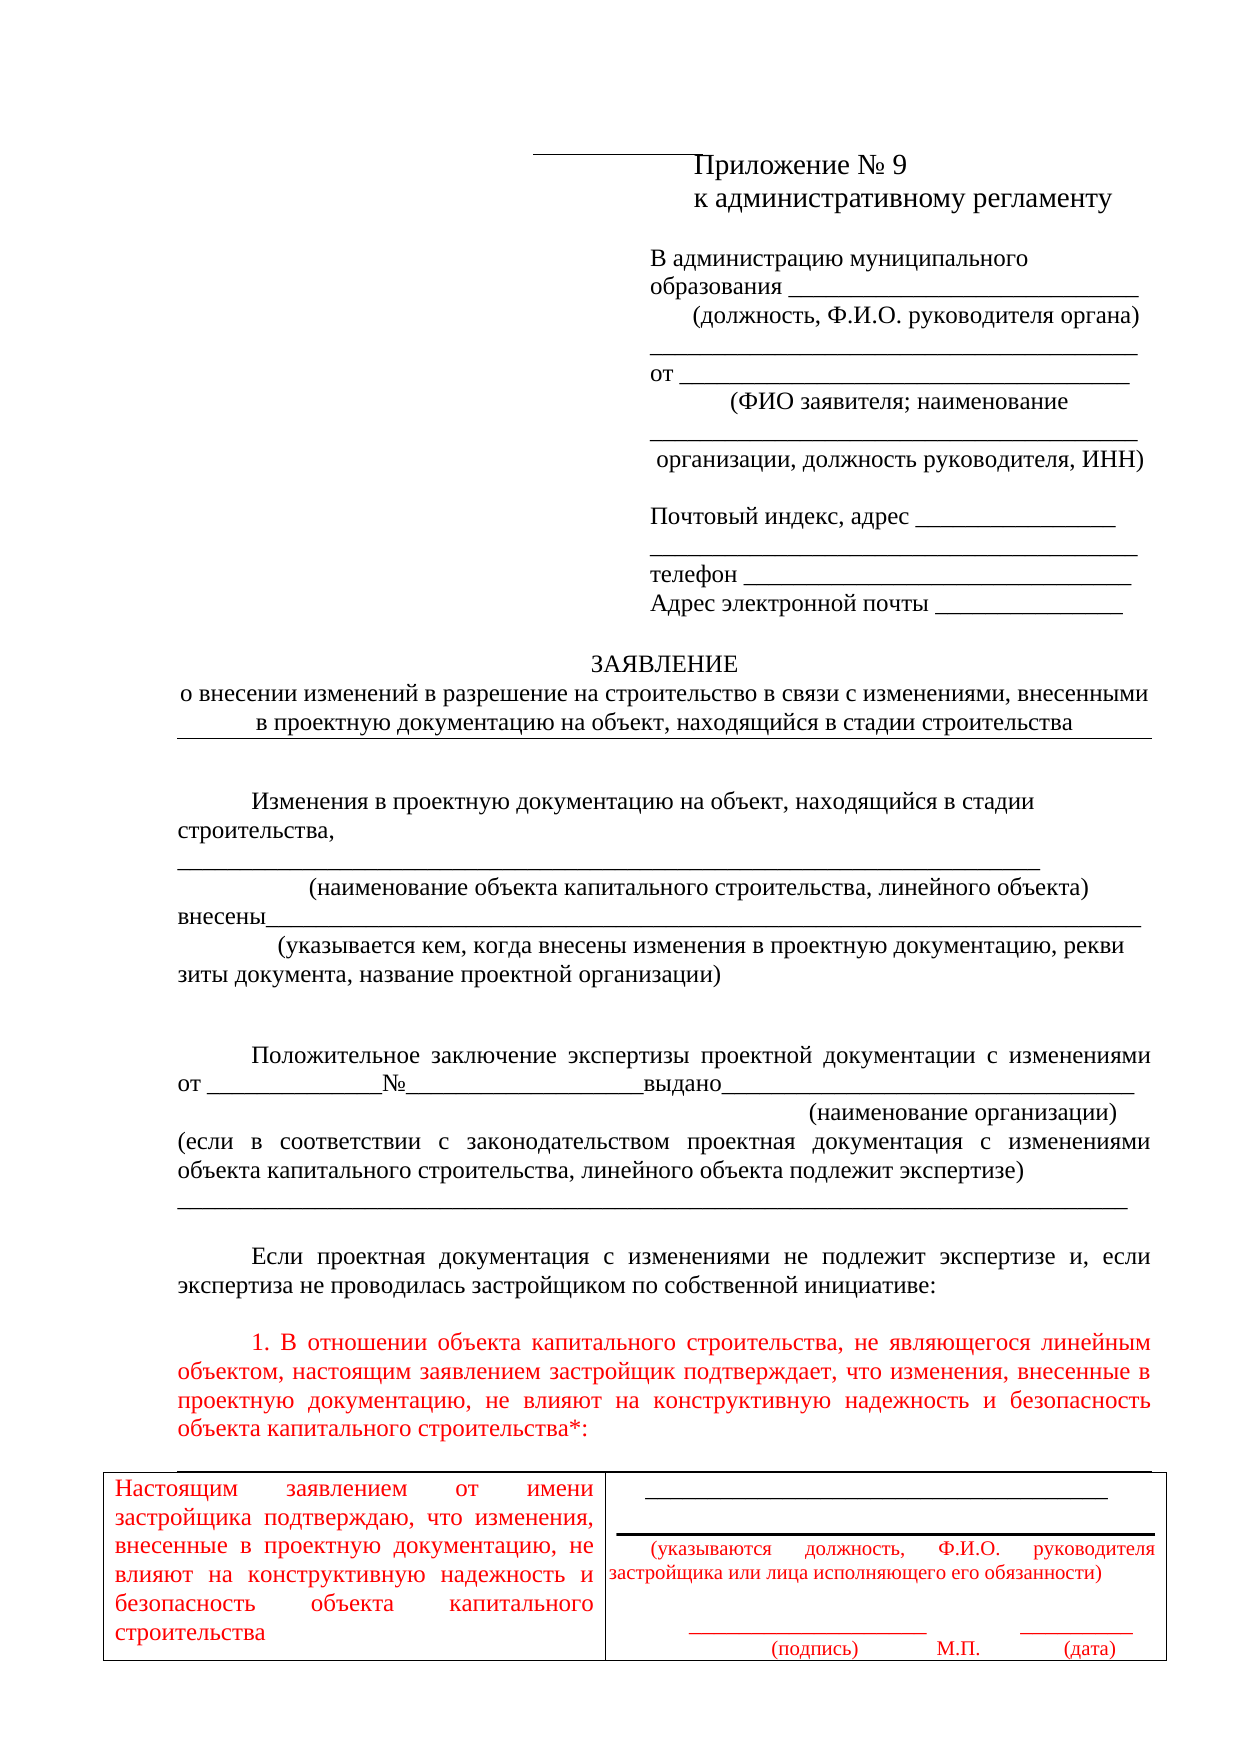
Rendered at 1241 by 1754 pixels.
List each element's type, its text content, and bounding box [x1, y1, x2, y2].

text _______________________________________ [177, 530, 1152, 559]
text (ФИО заявителя; наименование _______________________________________ [650, 386, 1152, 444]
table_header Настоящим заявлением от имени застройщика подтверждаю, что изменения, внесенные в проектную документацию, не влияют на конструктивную надежность и безопасность объекта капитального строительства [104, 1473, 605, 1660]
text (наименование объекта капитального строительства, линейного объекта) [177, 872, 1152, 901]
text о внесении изменений в разрешение на строительство в связи с изменениями, внесенными в проектную документацию на объект, находящийся в стадии строительства [177, 678, 1152, 738]
text ЗАЯВЛЕНИЕ [177, 649, 1152, 678]
text внесены______________________________________________________________________ [177, 901, 1152, 930]
text ____________________________________________________________________________ [177, 1183, 1152, 1212]
table_header _____________________________________ (указываются должность, Ф.И.О. руководителя застройщика или лица исполняющего его обязанности) ___________________ _________ (подпись) М.П. (дата) [606, 1473, 1166, 1660]
text (наименование организации) [177, 1097, 1152, 1126]
subtitle Приложение № 9 [693, 147, 1152, 180]
subtitle к административному регламенту [693, 180, 1152, 214]
text В администрацию муниципального [177, 243, 1152, 271]
text Изменения в проектную документацию на объект, находящийся в стадии строительства, _____________________________________________________________________ [177, 786, 1152, 872]
text (если в соответствии с законодательством проектная документация с изменениями объекта капитального строительства, линейного объекта подлежит экспертизе) [177, 1126, 1152, 1183]
text Если проектная документация с изменениями не подлежит экспертизе и, если экспертиза не проводилась застройщиком по собственной инициативе: [177, 1241, 1152, 1298]
text от ____________________________________ [177, 358, 1152, 386]
text (указывается кем, когда внесены изменения в проектную документацию, рекви зиты документа, название проектной организации) [177, 930, 1152, 987]
text Положительное заключение экспертизы проектной документации с изменениями от ______________№___________________выдано_________________________________ [177, 1040, 1152, 1097]
text 1. В отношении объекта капитального строительства, не являющегося линейным объектом, настоящим заявлением застройщик подтверждает, что изменения, внесенные в проектную документацию, не влияют на конструктивную надежность и безопасность объекта капитального строительства*: [177, 1327, 1152, 1442]
text организации, должность руководителя, ИНН) [177, 444, 1152, 473]
text Адрес электронной почты _______________ [177, 588, 1152, 616]
text Почтовый индекс, адрес ________________ [177, 501, 1152, 530]
text образования ____________________________ [177, 271, 1152, 300]
text (должность, Ф.И.О. руководителя органа) _______________________________________ [650, 300, 1152, 358]
text телефон _______________________________ [177, 559, 1152, 588]
